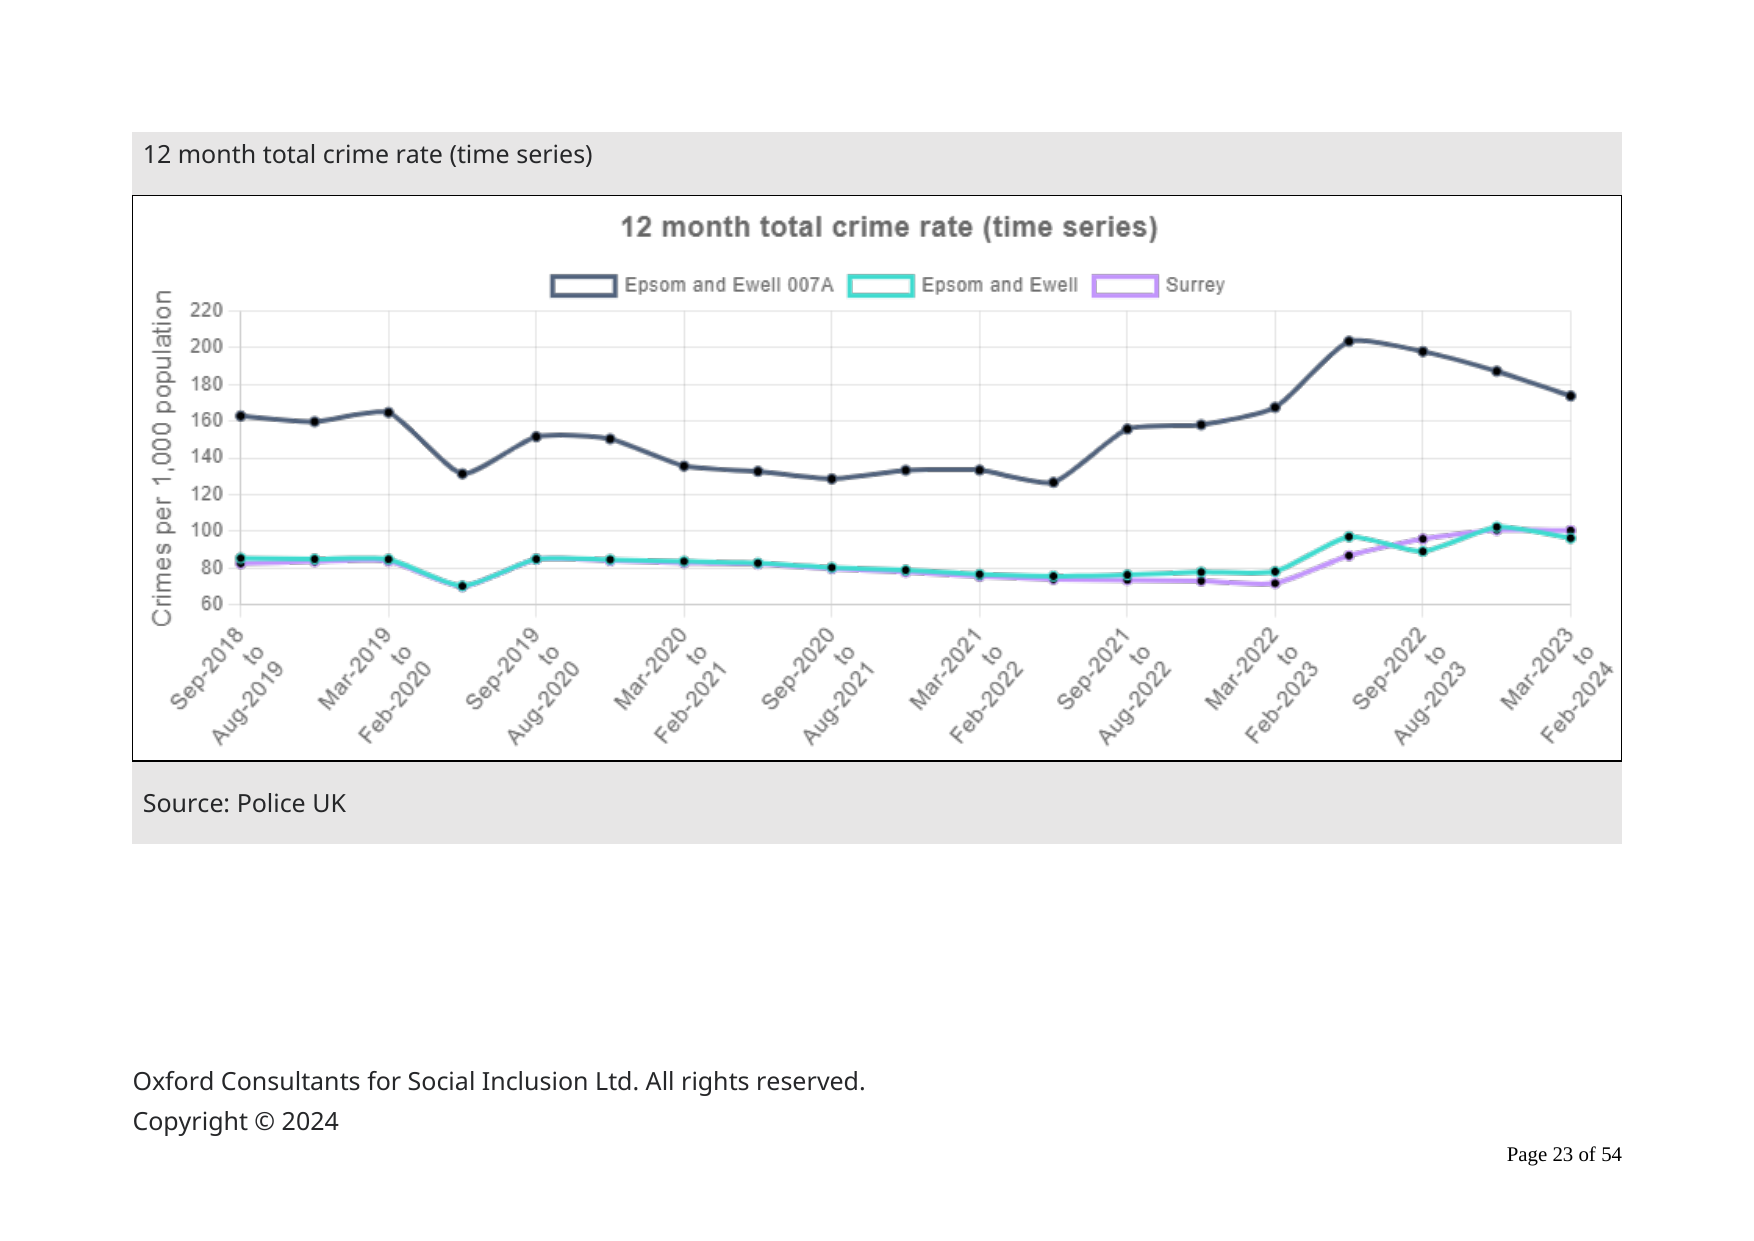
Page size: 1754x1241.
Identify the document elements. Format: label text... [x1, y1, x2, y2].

table_cell Source: Police UK [132, 762, 1622, 844]
table_header 12 month total crime rate (time series) [132, 132, 1622, 195]
picture [143, 196, 1622, 761]
table_cell [133, 196, 143, 760]
